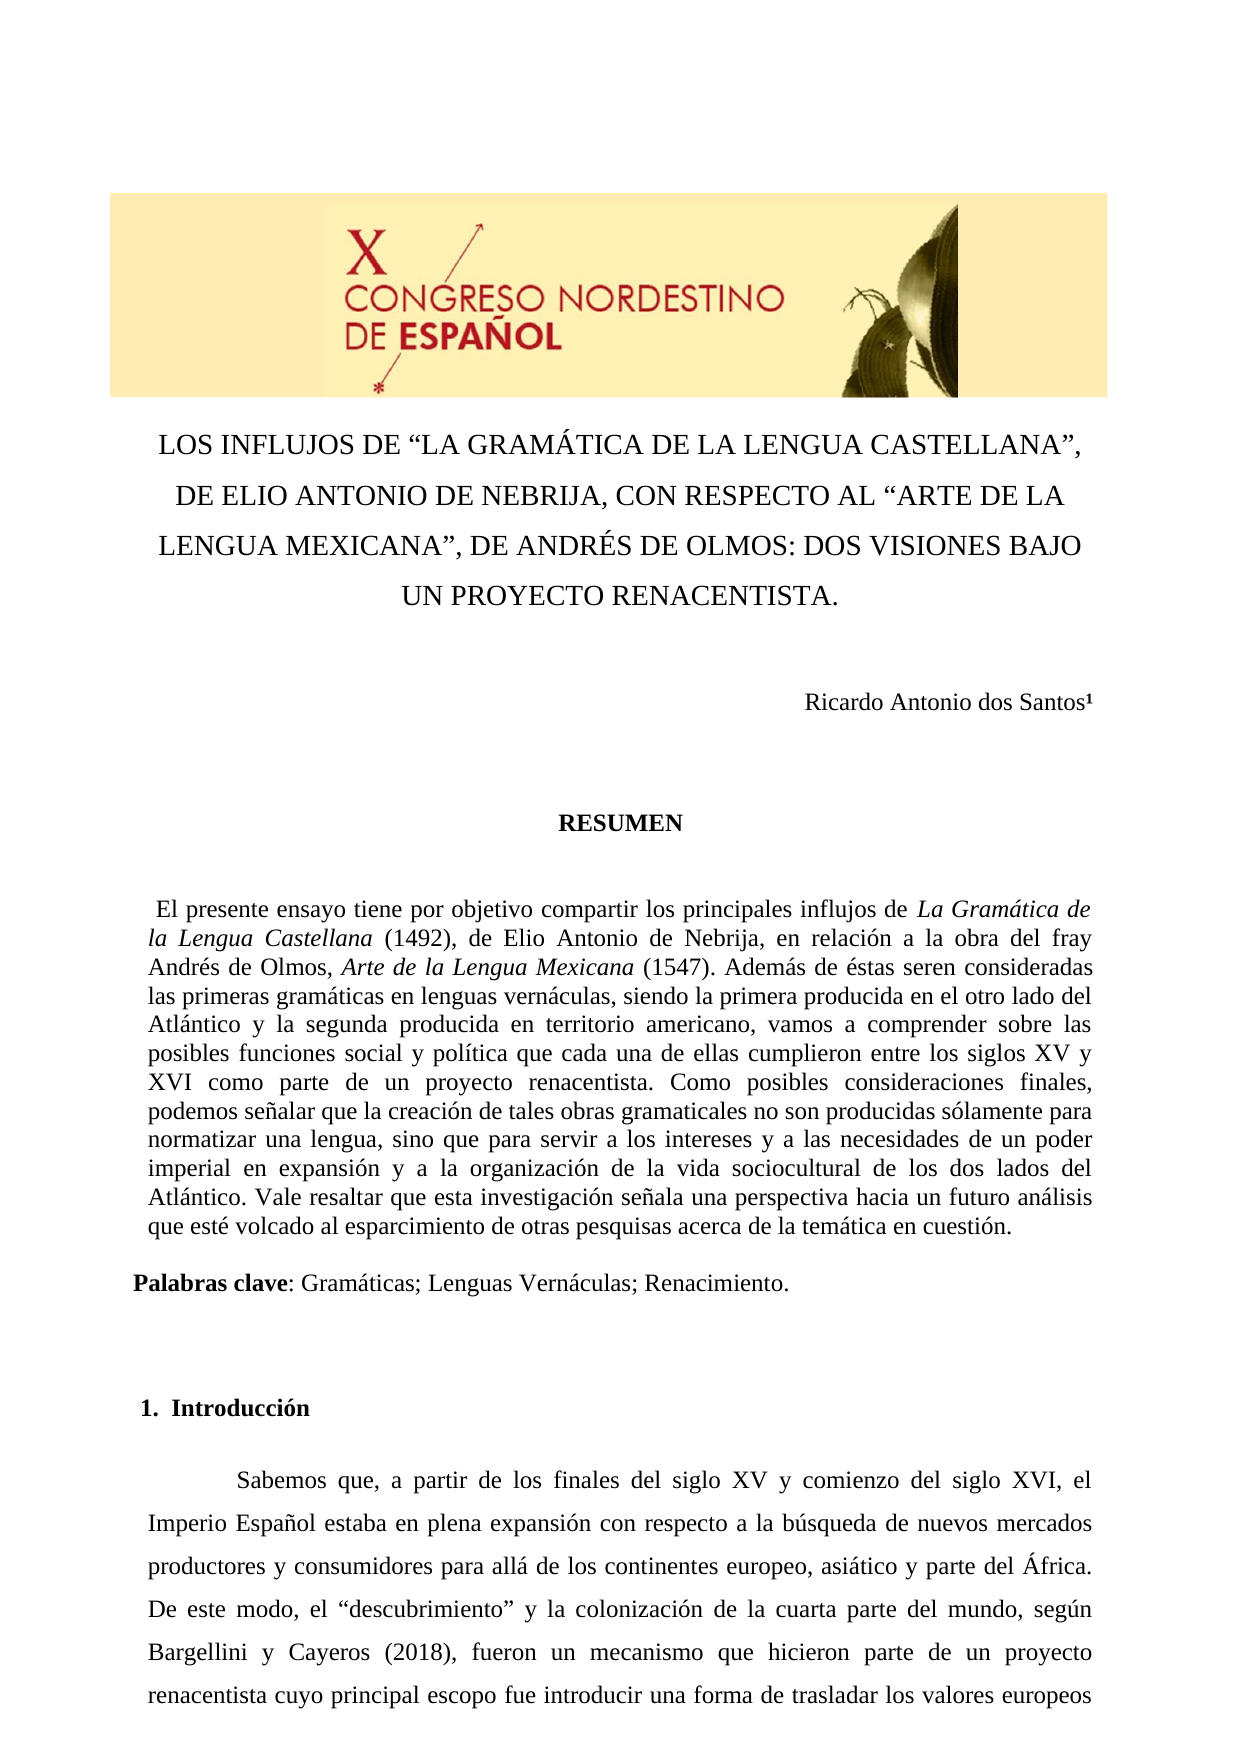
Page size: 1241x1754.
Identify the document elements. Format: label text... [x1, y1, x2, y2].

text Ricardo Antonio dos Santos¹ [133, 687, 1093, 716]
subtitle LOS INFLUJOS DE “LA GRAMÁTICA DE LA LENGUA CASTELLANA”, DE ELIO ANTONIO DE NEBRIJA, CON RESPECTO AL “ARTE DE LA LENGUA MEXICANA”, DE ANDRÉS DE OLMOS: DOS VISIONES BAJO UN PROYECTO RENACENTISTA. [138, 427, 1102, 612]
subtitle 1. Introducción [140, 1393, 1107, 1422]
text El presente ensayo tiene por objetivo compartir los principales influjos de La Gramática de la Lengua Castellana (1492), de Elio Antonio de Nebrija, en relación a la obra del fray Andrés de Olmos, Arte de la Lengua Mexicana (1547). Además de éstas seren consideradas las primeras gramáticas en lenguas vernáculas, siendo la primera producida en el otro lado del Atlántico y la segunda producida en territorio americano, vamos a comprender sobre las posibles funciones social y política que cada una de ellas cumplieron entre los siglos XV y XVI como parte de un proyecto renacentista. Como posibles consideraciones finales, podemos señalar que la creación de tales obras gramaticales no son producidas sólamente para normatizar una lengua, sino que para servir a los intereses y a las necesidades de un poder imperial en expansión y a la organización de la vida sociocultural de los dos lados del Atlántico. Vale resaltar que esta investigación señala una perspectiva hacia un futuro análisis que esté volcado al esparcimiento de otras pesquisas acerca de la temática en cuestión. [148, 894, 1093, 1239]
text Palabras clave: Gramáticas; Lenguas Vernáculas; Renacimiento. [133, 1268, 1107, 1297]
picture [110, 193, 1108, 398]
text RESUMEN [148, 808, 1093, 837]
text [148, 1465, 1093, 1709]
